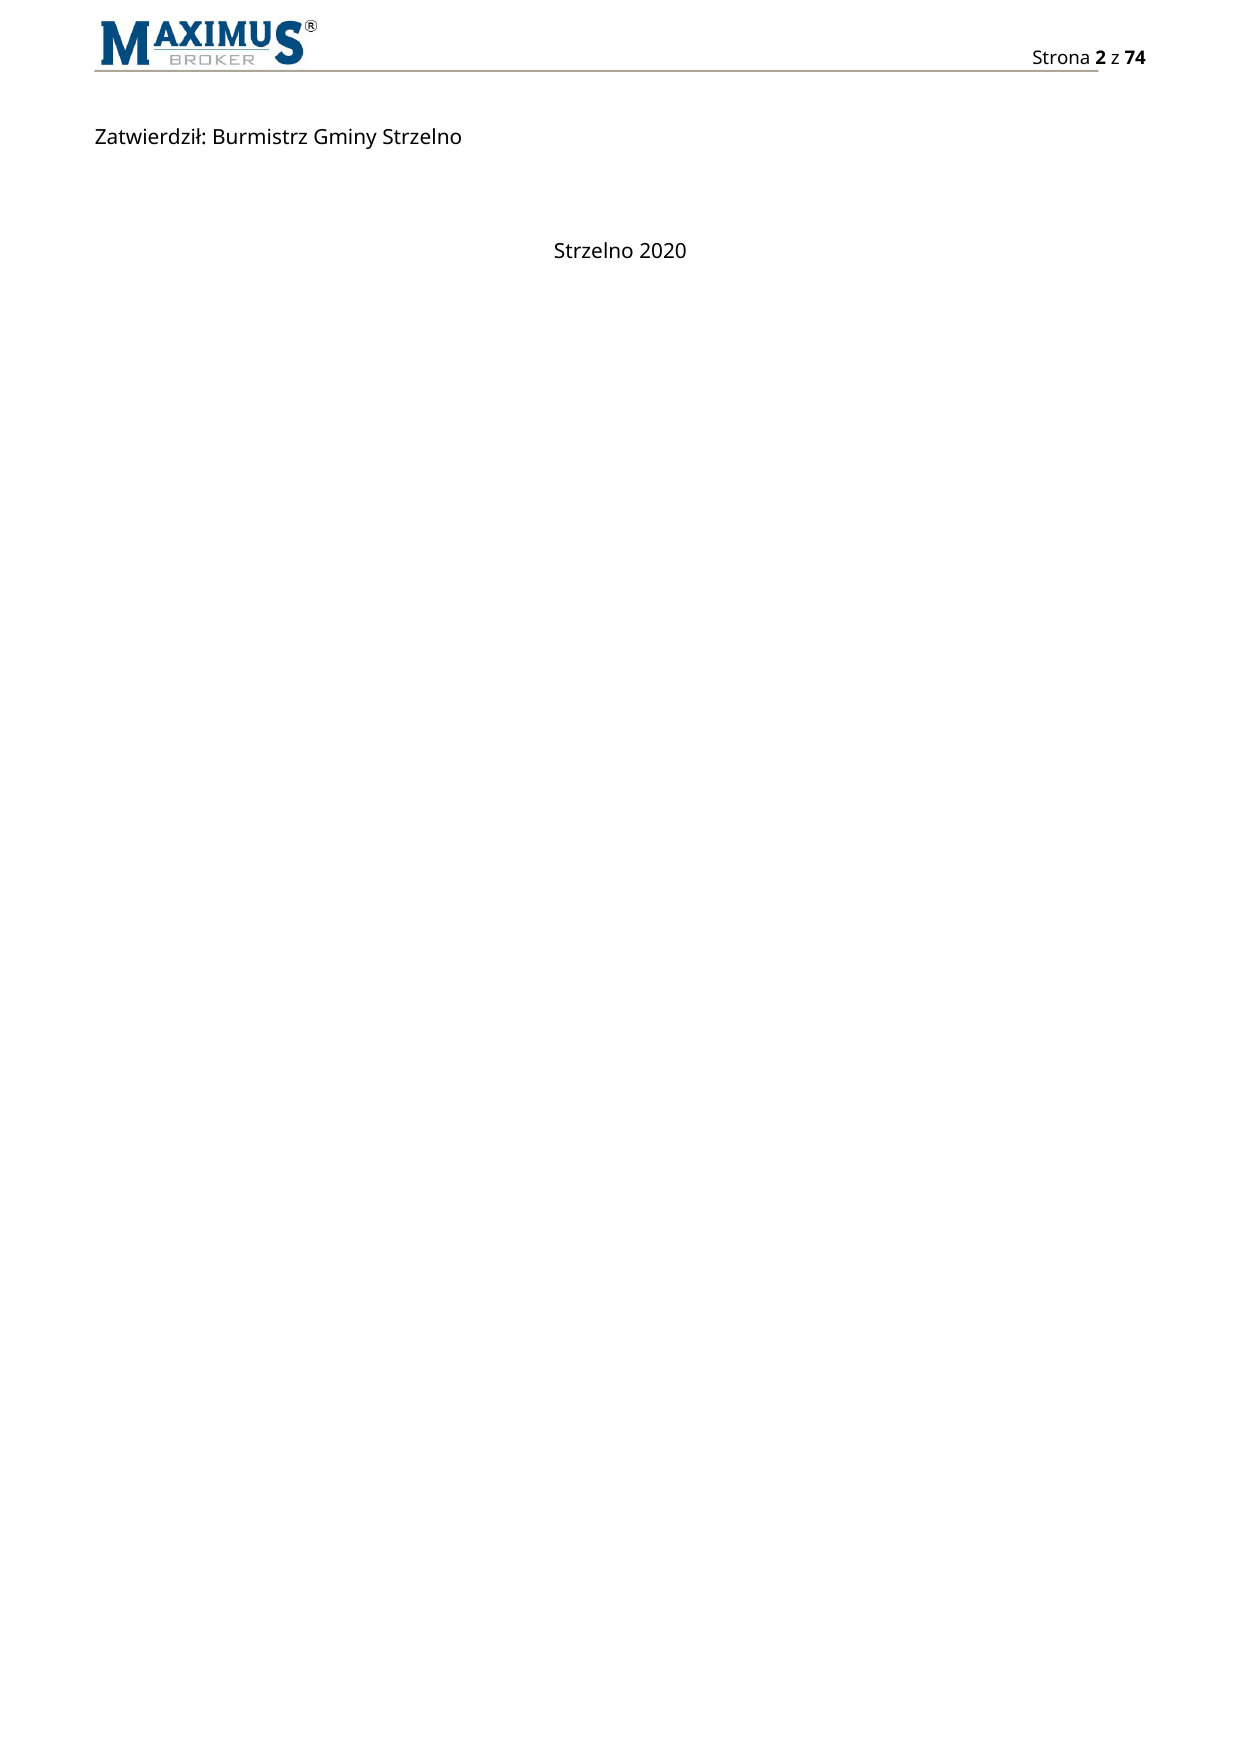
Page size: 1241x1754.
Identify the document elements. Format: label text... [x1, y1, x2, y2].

picture [96, 16, 322, 69]
text Strzelno 2020 [94, 236, 1146, 264]
text Zatwierdził: Burmistrz Gminy Strzelno [94, 122, 1146, 151]
